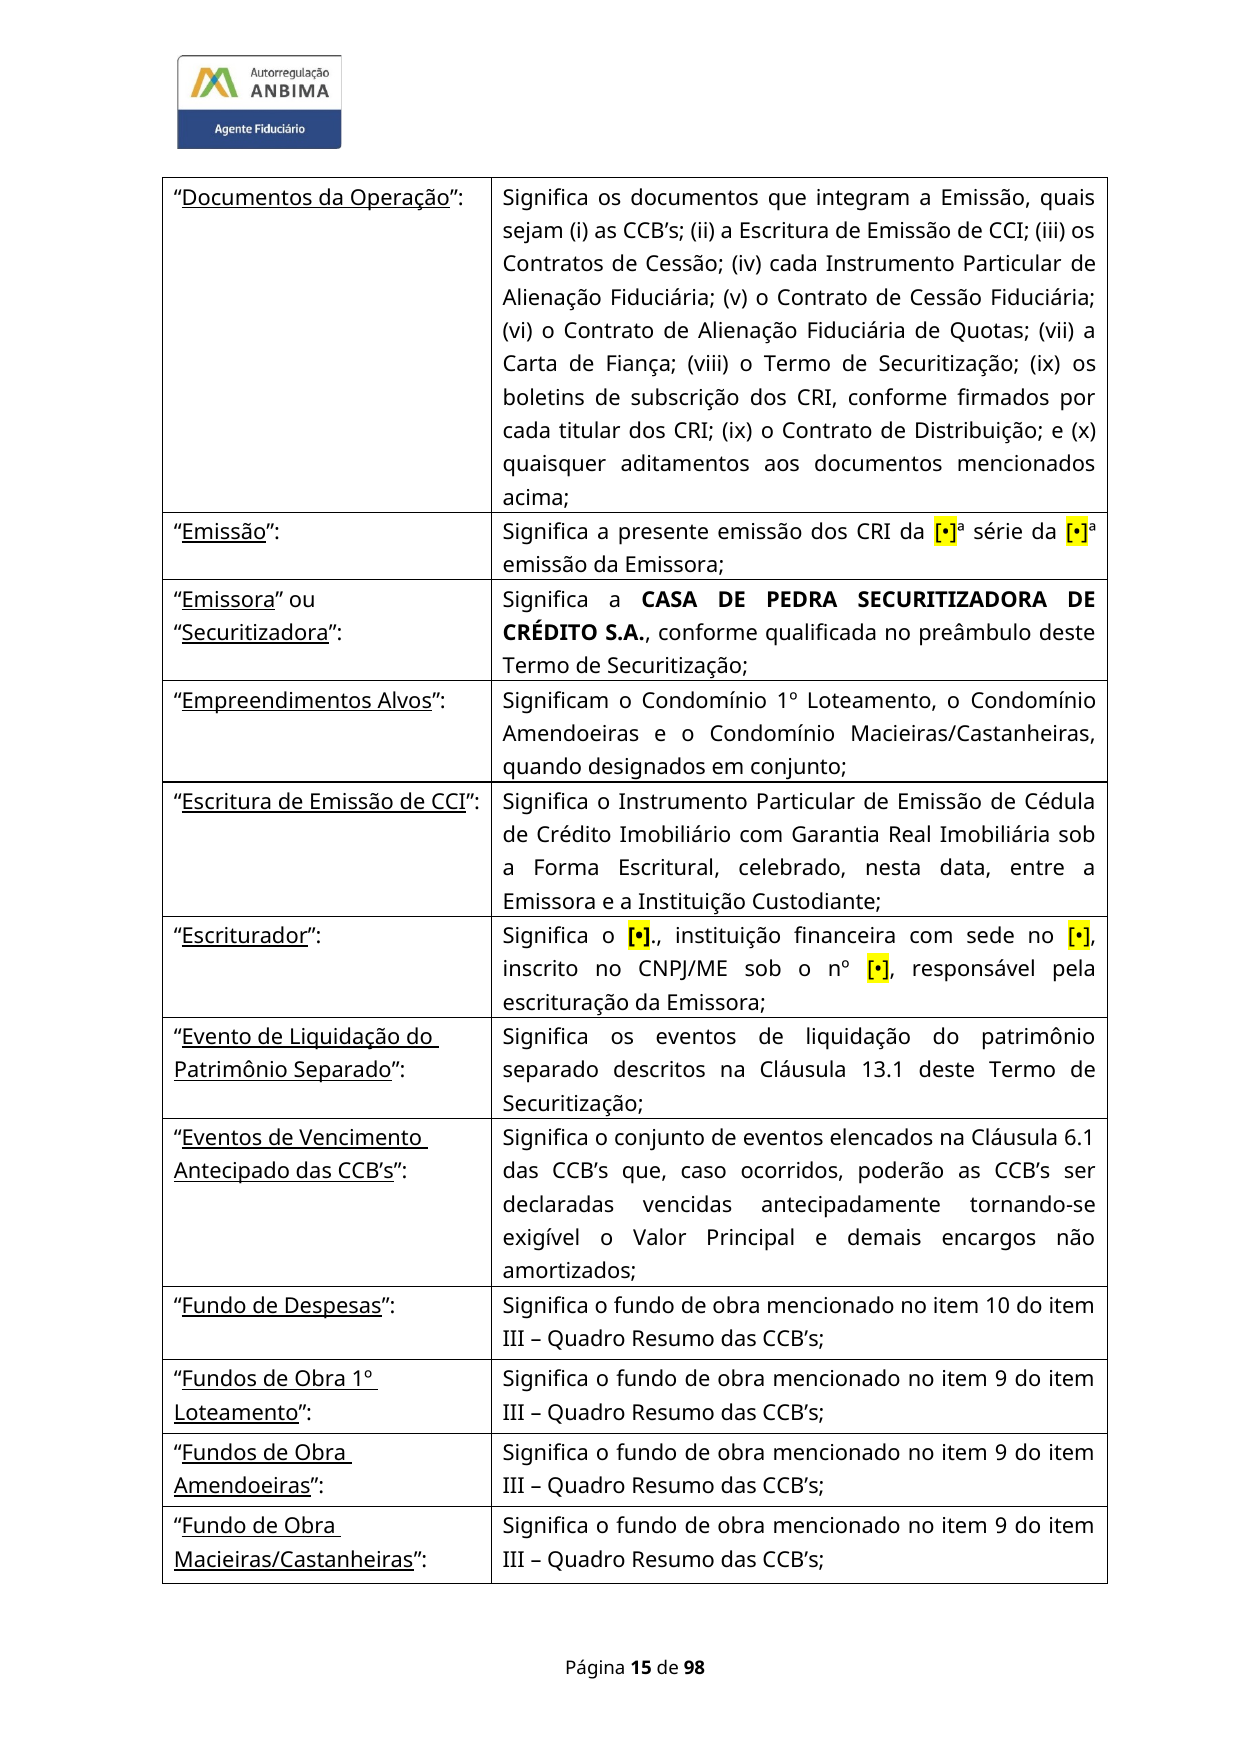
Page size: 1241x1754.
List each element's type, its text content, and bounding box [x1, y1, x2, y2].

table_cell Significa o fundo de obra mencionado no item 9 do item III – Quadro Resumo das CCB’s; [492, 1360, 1107, 1433]
table_cell Significa a CASA DE PEDRA SECURITIZADORA DE CRÉDITO S.A., conforme qualificada no preâmbulo deste Termo de Securitização; [492, 580, 1107, 680]
table_cell “Eventos de Vencimento Antecipado das CCB’s”: [163, 1119, 491, 1286]
table_cell “Empreendimentos Alvos”: [163, 681, 491, 781]
table_cell Significa o [•]., instituição financeira com sede no [•], inscrito no CNPJ/ME sob o nº [•], responsável pela escrituração da Emissora; [492, 917, 1107, 1017]
table_cell Significa o fundo de obra mencionado no item 10 do item III – Quadro Resumo das CCB’s; [492, 1287, 1107, 1359]
table_cell “Evento de Liquidação do Patrimônio Separado”: [163, 1018, 491, 1118]
table_cell Significa a presente emissão dos CRI da [•]ª série da [•]ª emissão da Emissora; [492, 513, 1107, 579]
table_cell Significa o fundo de obra mencionado no item 9 do item III – Quadro Resumo das CCB’s; [492, 1507, 1107, 1583]
table_cell “Emissão”: [163, 513, 491, 579]
table_cell “Documentos da Operação”: [163, 178, 491, 512]
table_cell Significa o conjunto de eventos elencados na Cláusula 6.1 das CCB’s que, caso ocorridos, poderão as CCB’s ser declaradas vencidas antecipadamente tornando-se exigível o Valor Principal e demais encargos não amortizados; [492, 1119, 1107, 1286]
table_cell “Fundos de Obra 1º Loteamento”: [163, 1360, 491, 1433]
table_cell “Fundo de Despesas”: [163, 1287, 491, 1359]
table_cell “Fundo de Obra Macieiras/Castanheiras”: [163, 1507, 491, 1583]
table_cell “Escriturador”: [163, 917, 491, 1017]
table_cell “Escritura de Emissão de CCI”: [163, 783, 491, 916]
table_cell “Emissora” ou “Securitizadora”: [163, 580, 491, 680]
table_cell Significam o Condomínio 1º Loteamento, o Condomínio Amendoeiras e o Condomínio Macieiras/Castanheiras, quando designados em conjunto; [492, 681, 1107, 781]
table_cell Significa o fundo de obra mencionado no item 9 do item III – Quadro Resumo das CCB’s; [492, 1434, 1107, 1506]
table_cell Significa os eventos de liquidação do patrimônio separado descritos na Cláusula 13.1 deste Termo de Securitização; [492, 1018, 1107, 1118]
table_cell “Fundos de Obra Amendoeiras”: [163, 1434, 491, 1506]
table_cell Significa os documentos que integram a Emissão, quais sejam (i) as CCB’s; (ii) a Escritura de Emissão de CCI; (iii) os Contratos de Cessão; (iv) cada Instrumento Particular de Alienação Fiduciária; (v) o Contrato de Cessão Fiduciária; (vi) o Contrato de Alienação Fiduciária de Quotas; (vii) a Carta de Fiança; (viii) o Termo de Securitização; (ix) os boletins de subscrição dos CRI, conforme firmados por cada titular dos CRI; (ix) o Contrato de Distribuição; e (x) quaisquer aditamentos aos documentos mencionados acima; [492, 178, 1107, 512]
picture [177, 55, 342, 149]
table_cell Significa o Instrumento Particular de Emissão de Cédula de Crédito Imobiliário com Garantia Real Imobiliária sob a Forma Escritural, celebrado, nesta data, entre a Emissora e a Instituição Custodiante; [492, 783, 1107, 916]
